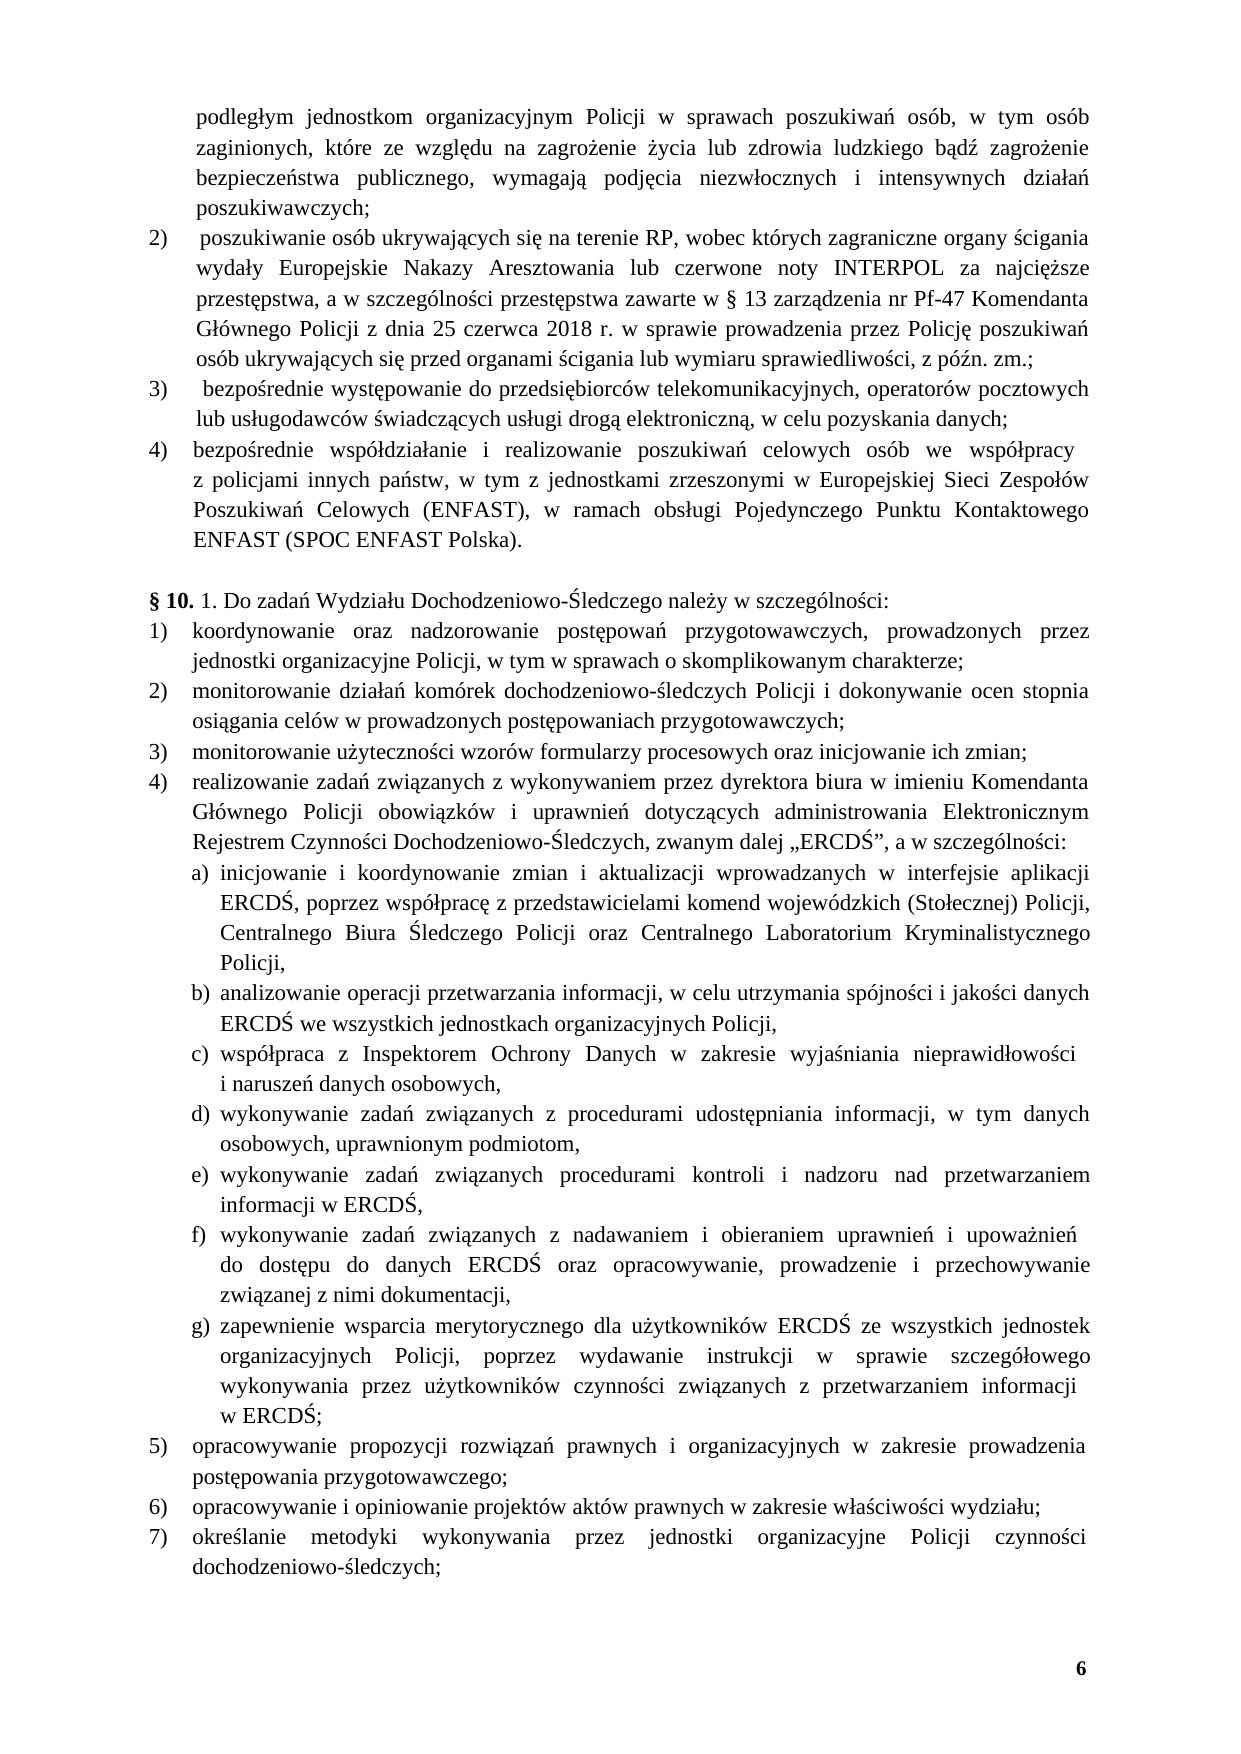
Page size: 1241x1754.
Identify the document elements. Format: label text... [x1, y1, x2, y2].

list współpraca z Inspektorem Ochrony Danych w zakresie wyjaśniania nieprawidłowości i naruszeń danych osobowych, [191, 1040, 1092, 1096]
list określanie metodyki wykonywania przez jednostki organizacyjne Policji czynności dochodzeniowo-śledczych; [148, 1523, 1087, 1580]
list wykonywanie zadań związanych z nadawaniem i obieraniem uprawnień i upoważnień do dostępu do danych ERCDŚ oraz opracowywanie, prowadzenie i przechowywanie związanej z nimi dokumentacji, [191, 1221, 1092, 1308]
list realizowanie zadań związanych z wykonywaniem przez dyrektora biura w imieniu Komendanta Głównego Policji obowiązków i uprawnień dotyczących administrowania Elektronicznym Rejestrem Czynności Dochodzeniowo-Śledczych, zwanym dalej „ERCDŚ”, a w szczególności: [148, 768, 1090, 855]
text 2) poszukiwanie osób ukrywających się na terenie RP, wobec których zagraniczne organy ścigania wydały Europejskie Nakazy Aresztowania lub czerwone noty INTERPOL za najcięższe przestępstwa, a w szczególności przestępstwa zawarte w § 13 zarządzenia nr Pf-47 Komendanta Głównego Policji z dnia 25 czerwca 2018 r. w sprawie prowadzenia przez Policję poszukiwań osób ukrywających się przed organami ścigania lub wymiaru sprawiedliwości, z późn. zm.; [148, 224, 1091, 371]
list opracowywanie propozycji rozwiązań prawnych i organizacyjnych w zakresie prowadzenia postępowania przygotowawczego; [148, 1433, 1088, 1489]
list opracowywanie i opiniowanie projektów aktów prawnych w zakresie właściwości wydziału; [148, 1493, 1092, 1519]
text 3) bezpośrednie występowanie do przedsiębiorców telekomunikacyjnych, operatorów pocztowych lub usługodawców świadczących usługi drogą elektroniczną, w celu pozyskania danych; [148, 375, 1091, 432]
list inicjowanie i koordynowanie zmian i aktualizacji wprowadzanych w interfejsie aplikacji ERCDŚ, poprzez współpracę z przedstawicielami komend wojewódzkich (Stołecznej) Policji, Centralnego Biura Śledczego Policji oraz Centralnego Laboratorium Kryminalistycznego Policji, [191, 859, 1092, 976]
list monitorowanie działań komórek dochodzeniowo-śledczych Policji i dokonywanie ocen stopnia osiągania celów w prowadzonych postępowaniach przygotowawczych; [148, 677, 1091, 734]
list monitorowanie użyteczności wzorów formularzy procesowych oraz inicjowanie ich zmian; [148, 738, 1092, 764]
list bezpośrednie współdziałanie i realizowanie poszukiwań celowych osób we współpracy z policjami innych państw, w tym z jednostkami zrzeszonymi w Europejskiej Sieci Zespołów Poszukiwań Celowych (ENFAST), w ramach obsługi Pojedynczego Punktu Kontaktowego ENFAST (SPOC ENFAST Polska). [148, 436, 1091, 553]
list koordynowanie oraz nadzorowanie postępowań przygotowawczych, prowadzonych przez jednostki organizacyjne Policji, w tym w sprawach o skomplikowanym charakterze; [148, 617, 1091, 673]
list zapewnienie wsparcia merytorycznego dla użytkowników ERCDŚ ze wszystkich jednostek organizacyjnych Policji, poprzez wydawanie instrukcji w sprawie szczegółowego wykonywania przez użytkowników czynności związanych z przetwarzaniem informacji w ERCDŚ; [191, 1312, 1092, 1429]
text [148, 103, 1091, 220]
list wykonywanie zadań związanych procedurami kontroli i nadzoru nad przetwarzaniem informacji w ERCDŚ, [191, 1161, 1092, 1217]
list analizowanie operacji przetwarzania informacji, w celu utrzymania spójności i jakości danych ERCDŚ we wszystkich jednostkach organizacyjnych Policji, [191, 979, 1092, 1036]
text § 10. 1. Do zadań Wydziału Dochodzeniowo-Śledczego należy w szczególności: [148, 587, 1092, 613]
list wykonywanie zadań związanych z procedurami udostępniania informacji, w tym danych osobowych, uprawnionym podmiotom, [191, 1100, 1092, 1157]
